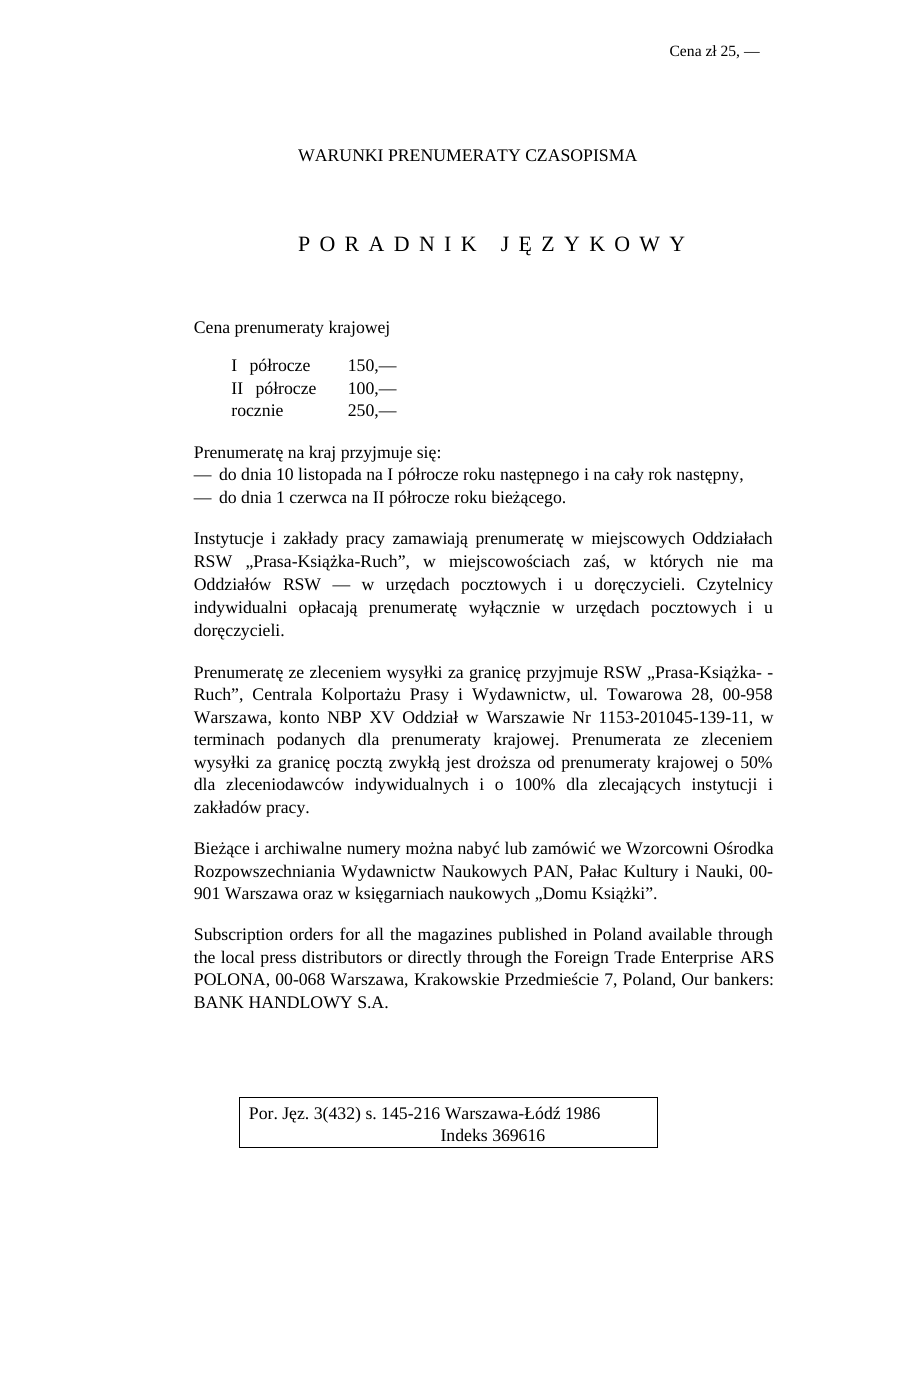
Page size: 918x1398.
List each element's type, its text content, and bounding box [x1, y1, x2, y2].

text rocznie 250,— [231, 399, 816, 421]
list do dnia 1 czerwca na II półrocze roku bieżącego. [194, 485, 816, 508]
text Bieżące i archiwalne numery można nabyć lub zamówić we Wzorcowni Ośrodka Rozpowszechniania Wydawnictw Naukowych PAN, Pałac Kultury i Nauki, 00-901 Warszawa oraz w księgarniach naukowych „Domu Książki”. [194, 837, 774, 904]
list półrocze 150,— [231, 354, 816, 376]
list półrocze 100,— [231, 376, 816, 399]
text Prenumeratę na kraj przyjmuje się: [194, 440, 816, 463]
text Cena zł 25, — [669, 43, 760, 59]
text Prenumeratę ze zleceniem wysyłki za granicę przyjmuje RSW „Prasa-Książka- -Ruch”, Centrala Kolportażu Prasy i Wydawnictw, ul. Towarowa 28, 00-958 Warszawa, konto NBP XV Oddział w Warszawie Nr 1153-201045-139-11, w terminach podanych dla prenumeraty krajowej. Prenumerata ze zleceniem wysyłki za granicę pocztą zwykłą jest droższa od prenumeraty krajowej o 50% dla zleceniodawców indywidualnych i o 100% dla zlecających instytucji i zakładów pracy. [194, 660, 774, 818]
text Cena prenumeraty krajowej [194, 320, 816, 337]
text Por. Jęz. 3(432) s. 145-216 Warszawa-Łódź 1986 Indeks 369616 [240, 1100, 657, 1144]
text Subscription orders for all the magazines published in Poland available through the local press distributors or directly through the Foreign Trade Enterprise ARS POLONA, 00-068 Warszawa, Krakowskie Przedmieście 7, Poland, Our bankers: BANK HANDLOWY S.A. [194, 923, 774, 1013]
text Instytucje i zakłady pracy zamawiają prenumeratę w miejscowych Oddziałach RSW „Prasa-Książka-Ruch”, w miejscowościach zaś, w których nie ma Oddziałów RSW — w urzędach pocztowych i u doręczycieli. Czytelnicy indywidualni opłacają prenumeratę wyłącznie w urzędach pocztowych i u doręczycieli. [194, 526, 774, 641]
list do dnia 10 listopada na I półrocze roku następnego i na cały rok następny, [194, 463, 816, 485]
text PORADNIK JĘZYKOWY [298, 234, 686, 256]
text WARUNKI PRENUMERATY CZASOPISMA [298, 148, 637, 165]
